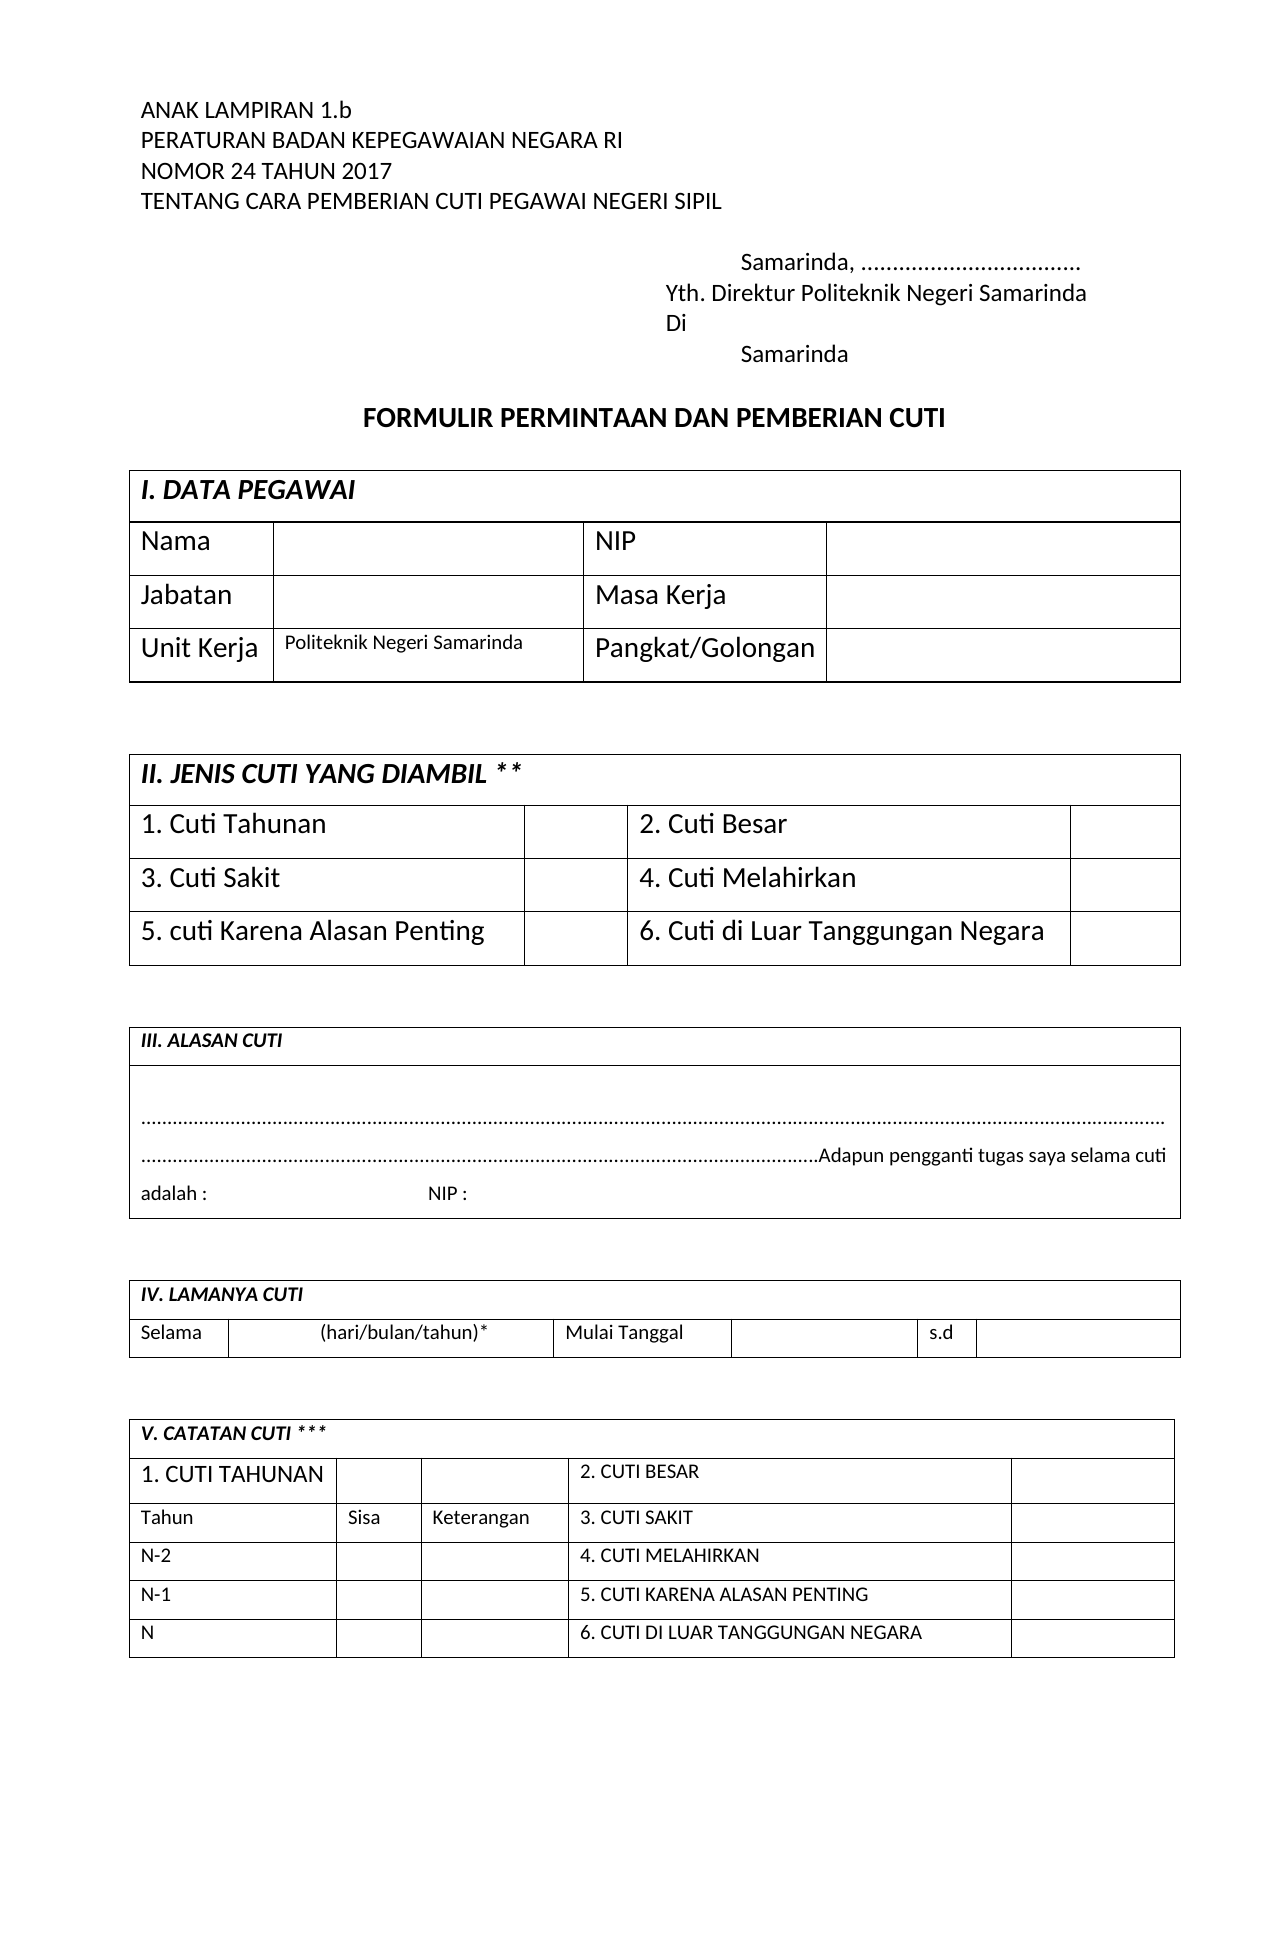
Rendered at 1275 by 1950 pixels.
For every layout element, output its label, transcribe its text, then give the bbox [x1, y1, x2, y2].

table_cell Jabatan [130, 576, 273, 628]
table_cell N-2 [130, 1543, 336, 1580]
table_cell 6. Cuti di Luar Tanggungan Negara [628, 912, 1070, 964]
table_cell [422, 1581, 568, 1618]
table_cell Mulai Tanggal [554, 1320, 731, 1357]
table_cell ....................................................................................................................................................................................................................................................................................................................................Adapun pengganti tugas saya selama cuti adalah : NIP : [130, 1066, 1180, 1218]
table_cell [337, 1459, 421, 1503]
table_cell [337, 1543, 421, 1580]
table_cell [1012, 1581, 1174, 1618]
text PERATURAN BADAN KEPEGAWAIAN NEGARA RI [141, 124, 1169, 155]
table_cell 3. Cuti Sakit [130, 859, 524, 911]
table_cell (hari/bulan/tahun)* [229, 1320, 553, 1357]
table_cell [1071, 912, 1180, 964]
table_cell 5. CUTI KARENA ALASAN PENTING [569, 1581, 1011, 1618]
table_cell [1012, 1620, 1174, 1657]
table_cell [1071, 859, 1180, 911]
table_cell 2. Cuti Besar [628, 806, 1070, 858]
table_cell [827, 523, 1180, 575]
table_cell [827, 629, 1180, 681]
table_cell Masa Kerja [584, 576, 826, 628]
table_cell [977, 1320, 1180, 1357]
table_cell [732, 1320, 917, 1357]
text FORMULIR PERMINTAAN DAN PEMBERIAN CUTI [141, 399, 1169, 435]
table_cell 4. Cuti Melahirkan [628, 859, 1070, 911]
table_cell 6. CUTI DI LUAR TANGGUNGAN NEGARA [569, 1620, 1011, 1657]
table_cell [525, 912, 627, 964]
table_cell [337, 1581, 421, 1618]
table_cell s.d [918, 1320, 976, 1357]
table_cell [274, 523, 583, 575]
text Yth. Direktur Politeknik Negeri Samarinda [141, 277, 1169, 308]
text ANAK LAMPIRAN 1.b [141, 94, 1169, 124]
table_cell 1. CUTI TAHUNAN [130, 1459, 336, 1503]
table_cell Selama [130, 1320, 228, 1357]
table_header V. CATATAN CUTI *** [130, 1420, 1174, 1457]
table_cell [827, 576, 1180, 628]
table_cell [525, 859, 627, 911]
table_cell [422, 1459, 568, 1503]
table_cell 3. CUTI SAKIT [569, 1504, 1011, 1542]
table_cell [1071, 806, 1180, 858]
table_cell [1012, 1543, 1174, 1580]
table_cell 1. Cuti Tahunan [130, 806, 524, 858]
table_cell [422, 1543, 568, 1580]
table_cell Politeknik Negeri Samarinda [274, 629, 583, 681]
table_header III. ALASAN CUTI [130, 1028, 1180, 1065]
text Samarinda, ................................... [141, 247, 1169, 277]
table_cell [1012, 1504, 1174, 1542]
table_cell [274, 576, 583, 628]
table_header I. DATA PEGAWAI [130, 471, 1180, 521]
table_cell [337, 1620, 421, 1657]
table_cell Unit Kerja [130, 629, 273, 681]
table_cell Keterangan [422, 1504, 568, 1542]
table_cell Pangkat/Golongan [584, 629, 826, 681]
table_cell [1012, 1459, 1174, 1503]
text NOMOR 24 TAHUN 2017 [141, 155, 1169, 186]
table_header IV. LAMANYA CUTI [130, 1281, 1180, 1318]
table_cell Nama [130, 523, 273, 575]
table_cell 4. CUTI MELAHIRKAN [569, 1543, 1011, 1580]
table_cell NIP [584, 523, 826, 575]
table_cell Tahun [130, 1504, 336, 1542]
text Samarinda [141, 338, 1169, 369]
text Di [141, 308, 1169, 338]
text TENTANG CARA PEMBERIAN CUTI PEGAWAI NEGERI SIPIL [141, 186, 1169, 216]
table_cell Sisa [337, 1504, 421, 1542]
table_cell 5. cuti Karena Alasan Penting [130, 912, 524, 964]
table_cell [525, 806, 627, 858]
table_cell [422, 1620, 568, 1657]
table_cell N-1 [130, 1581, 336, 1618]
table_cell N [130, 1620, 336, 1657]
table_header II. JENIS CUTI YANG DIAMBIL ** [130, 755, 1180, 804]
table_cell 2. CUTI BESAR [569, 1459, 1011, 1503]
